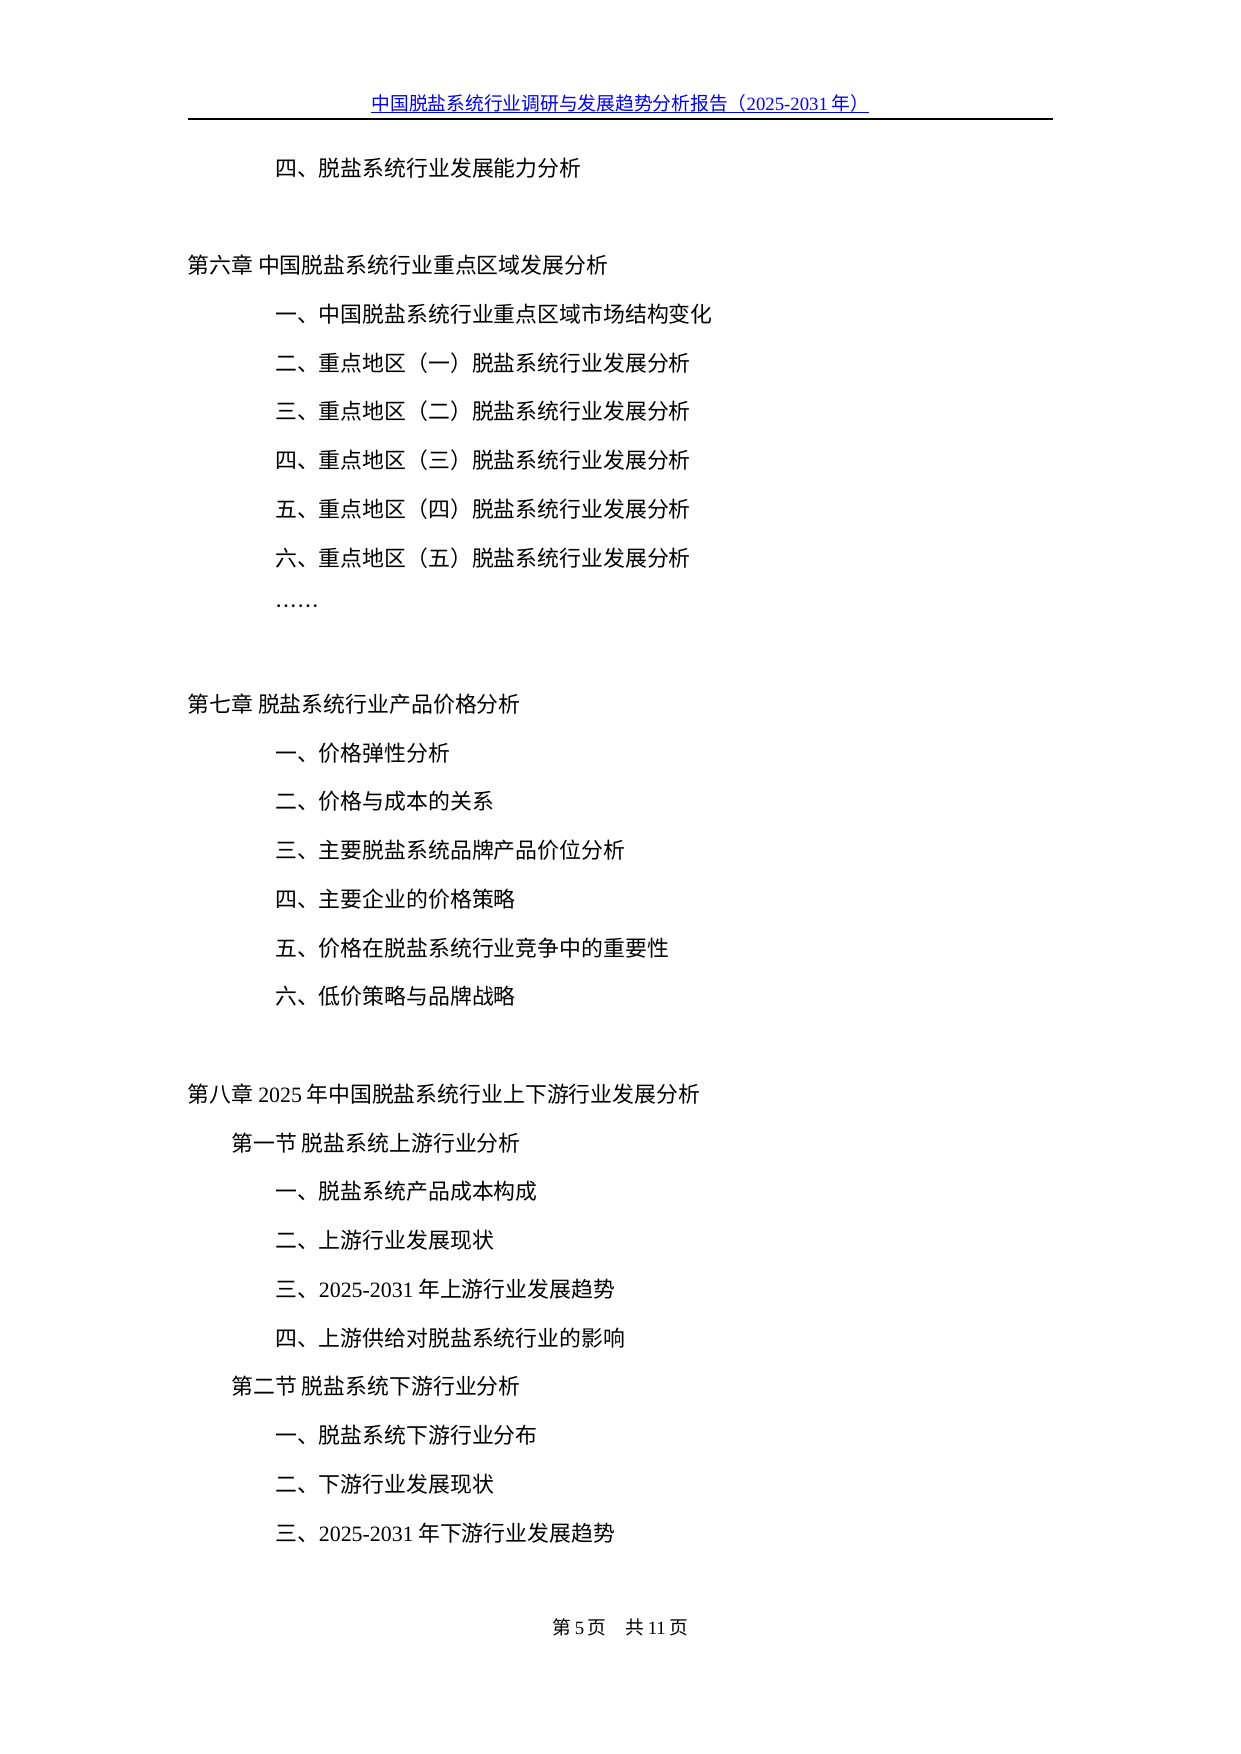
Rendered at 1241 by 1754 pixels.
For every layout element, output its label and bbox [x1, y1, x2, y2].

text [187, 150, 1053, 1548]
